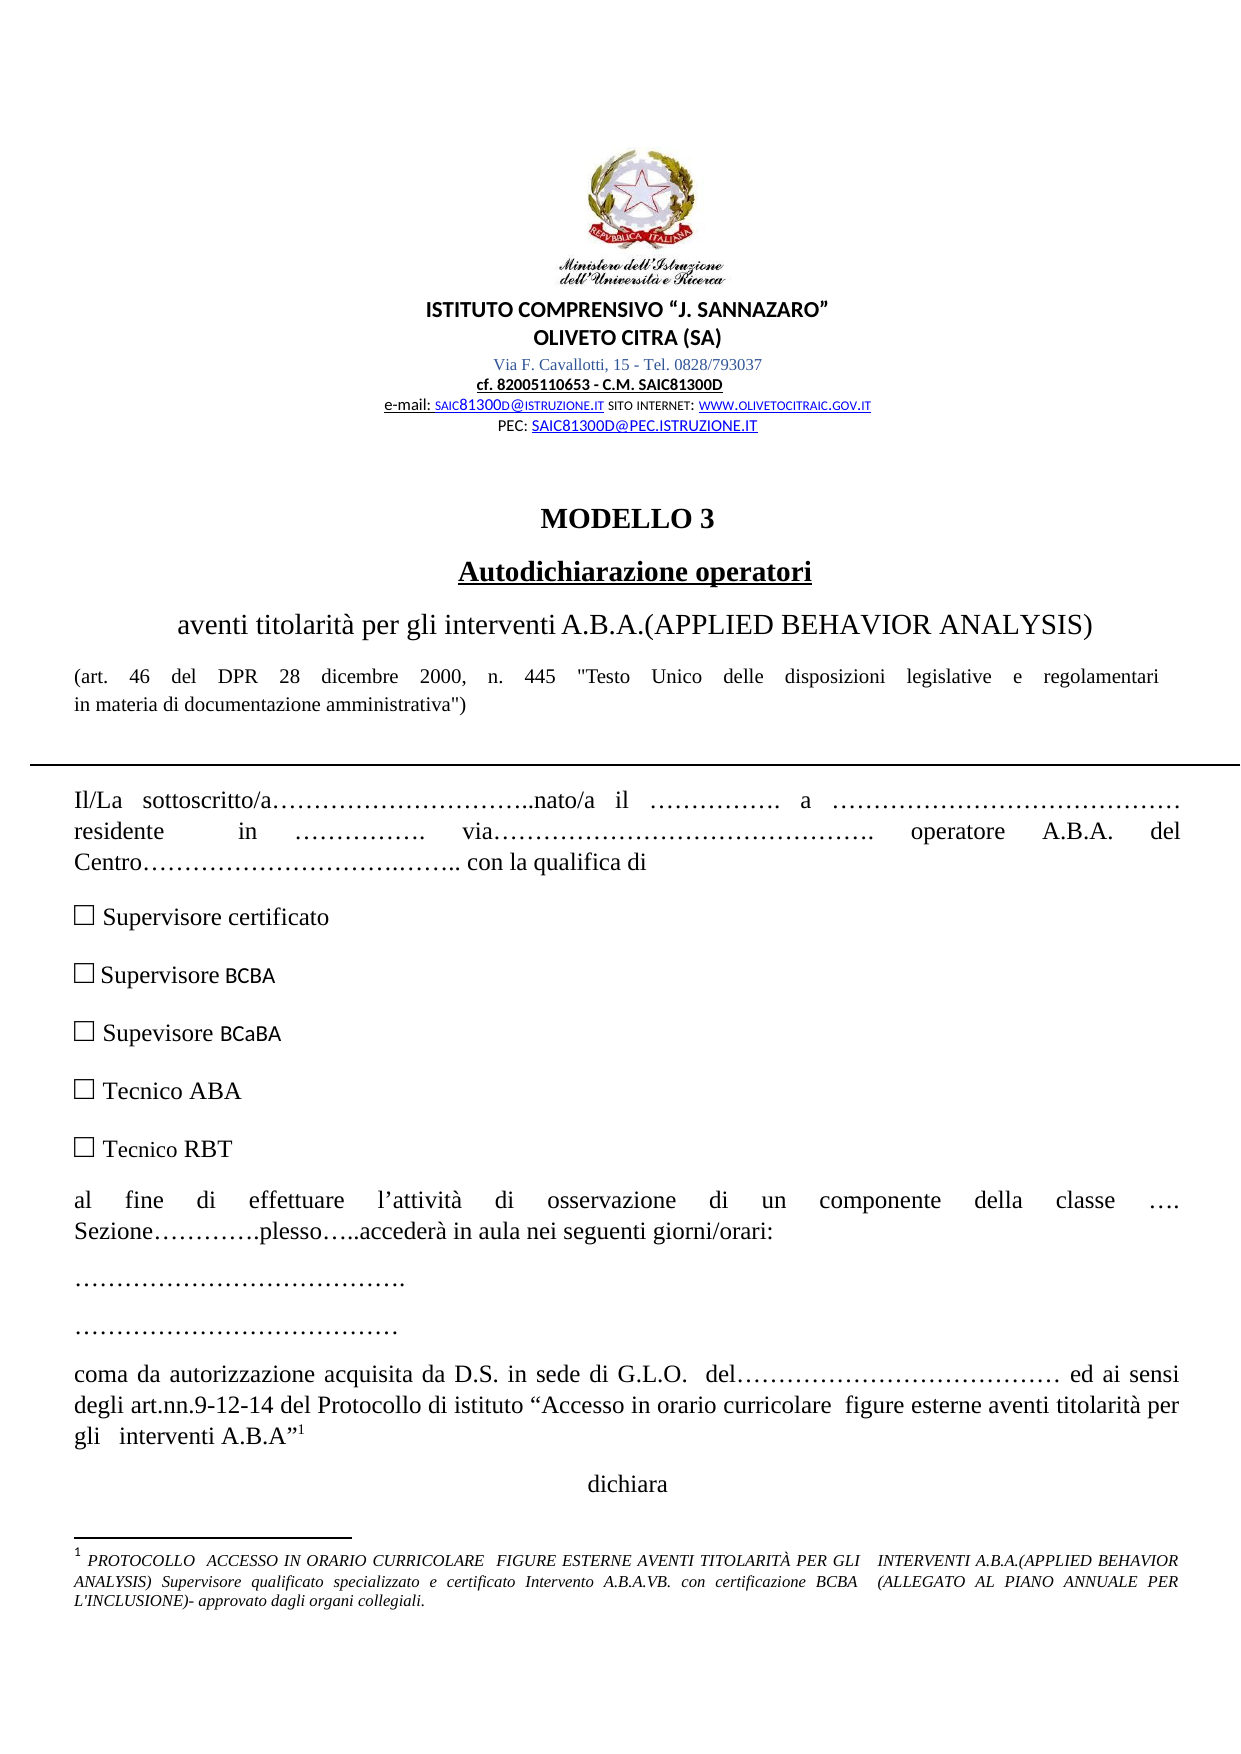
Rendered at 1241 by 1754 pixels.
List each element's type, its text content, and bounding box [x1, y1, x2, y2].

text ISTITUTO COMPRENSIVO “J. SANNAZARO” [74, 295, 1181, 323]
text cf. 82005110653 - C.M. SAIC81300D [18, 374, 1181, 394]
text □ Tecnico ABA [74, 1069, 1181, 1107]
text □ Supervisore certificato [74, 894, 1181, 933]
text □ Supevisore BCaBA [74, 1011, 1181, 1049]
subtitle Via F. Cavallotti, 15 - Tel. 0828/793037 [74, 355, 1181, 374]
text …………………………………. [74, 1263, 1181, 1292]
text PEC: SAIC81300D@PEC.ISTRUZIONE.IT [74, 415, 1181, 435]
text al fine di effettuare l’attività di osservazione di un componente della classe …. Sezione………….plesso…..accederà in aula nei seguenti giorni/orari: [74, 1185, 1181, 1244]
text Il/La sottoscritto/a…………………………..nato/a il ……………. a …………………………………… residente in ……………. via………………………………………. operatore A.B.A. del Centro………………………….…….. con la qualifica di [74, 785, 1181, 876]
text MODELLO 3 [74, 501, 1181, 535]
text OLIVETO CITRA (SA) [74, 323, 1181, 351]
text □ Supervisore BCBA [74, 953, 1181, 991]
text coma da autorizzazione acquisita da D.S. in sede di G.L.O. del………………………………… ed ai sensi degli art.nn.9-12-14 del Protocollo di istituto “Accesso in orario curricolare figure esterne aventi titolarità per gli interventi A.B.A” [74, 1359, 1181, 1450]
text aventi titolarità per gli interventi A.B.A.(APPLIED BEHAVIOR ANALYSIS) [29, 607, 1240, 641]
text dichiara [74, 1469, 1181, 1497]
text e-mail: saic81300d@istruzione.it sito internet: www.olivetocitraic.gov.it [74, 394, 1181, 415]
text ………………………………… [74, 1311, 1181, 1340]
text (art. 46 del DPR 28 dicembre 2000, n. 445 "Testo Unico delle disposizioni legislative e regolamentari in materia di documentazione amministrativa") [74, 660, 1181, 716]
text Autodichiarazione operatori [29, 554, 1240, 588]
picture [548, 147, 736, 293]
text □ Tecnico RBT [74, 1127, 1181, 1165]
